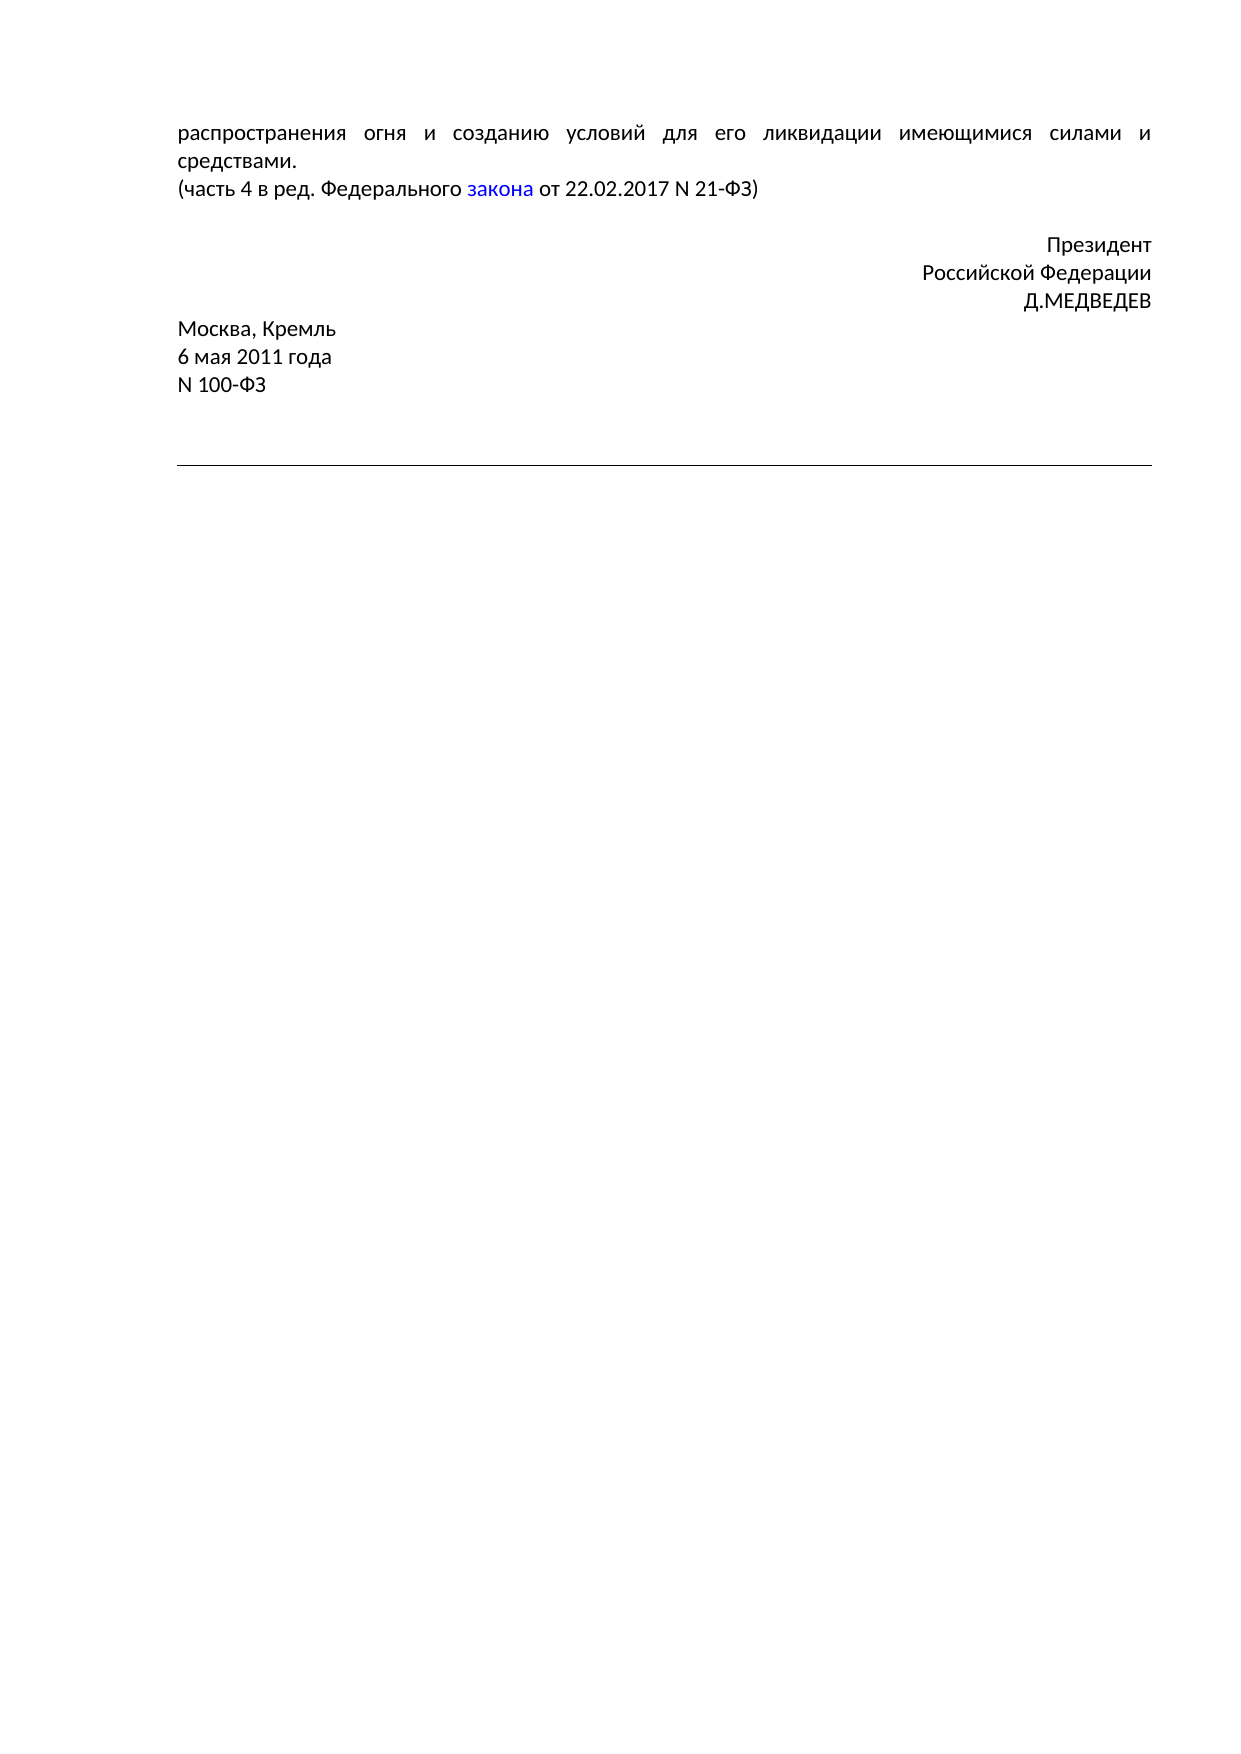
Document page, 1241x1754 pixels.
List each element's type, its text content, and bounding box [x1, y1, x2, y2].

text Москва, Кремль [177, 314, 1152, 342]
text Президент [177, 230, 1152, 258]
text 6 мая 2011 года [177, 342, 1152, 370]
text N 100-ФЗ [177, 370, 1152, 398]
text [177, 118, 1152, 174]
text Д.МЕДВЕДЕВ [177, 286, 1152, 314]
text (часть 4 в ред. Федерального закона от 22.02.2017 N 21-ФЗ) [177, 174, 1152, 202]
text Российской Федерации [177, 258, 1152, 286]
